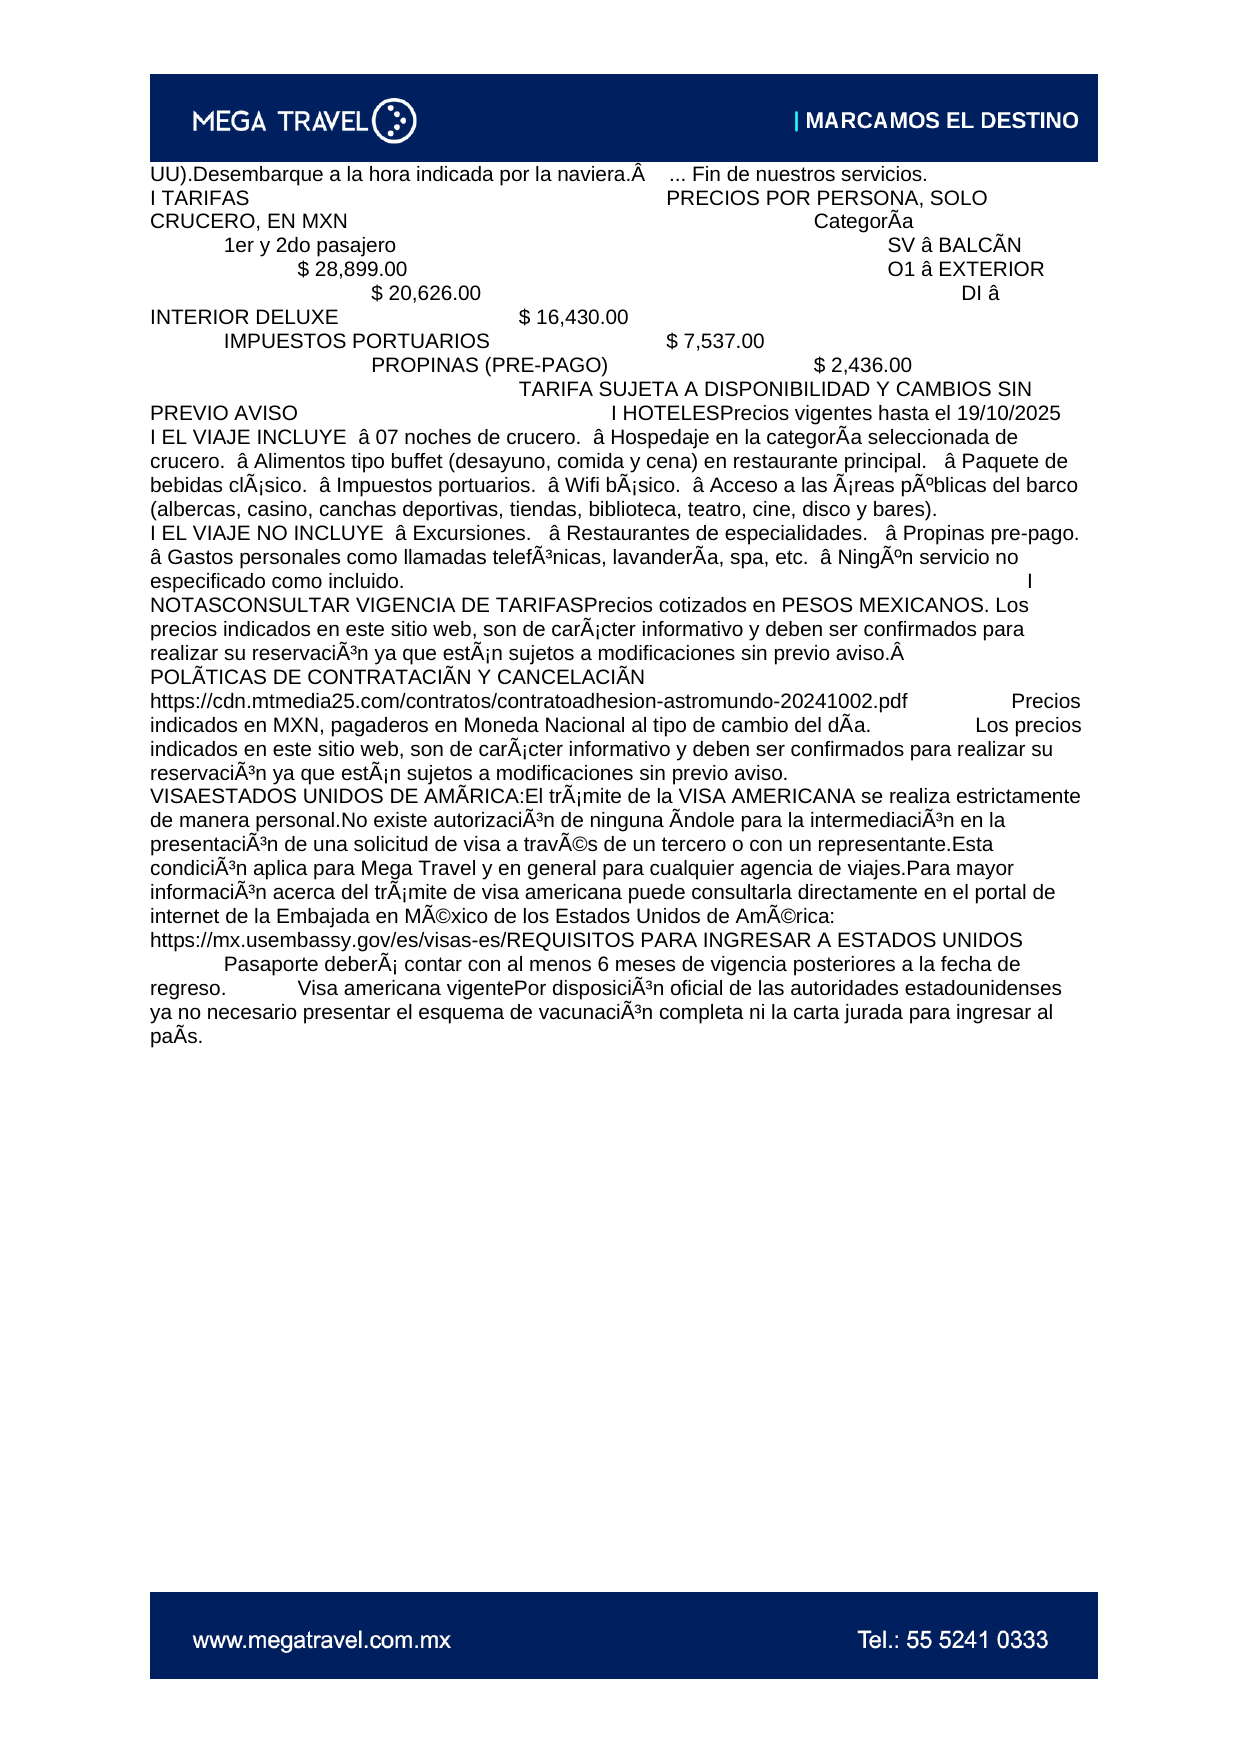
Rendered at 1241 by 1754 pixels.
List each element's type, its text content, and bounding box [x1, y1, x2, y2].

picture [150, 74, 1098, 162]
picture [150, 1592, 1098, 1679]
